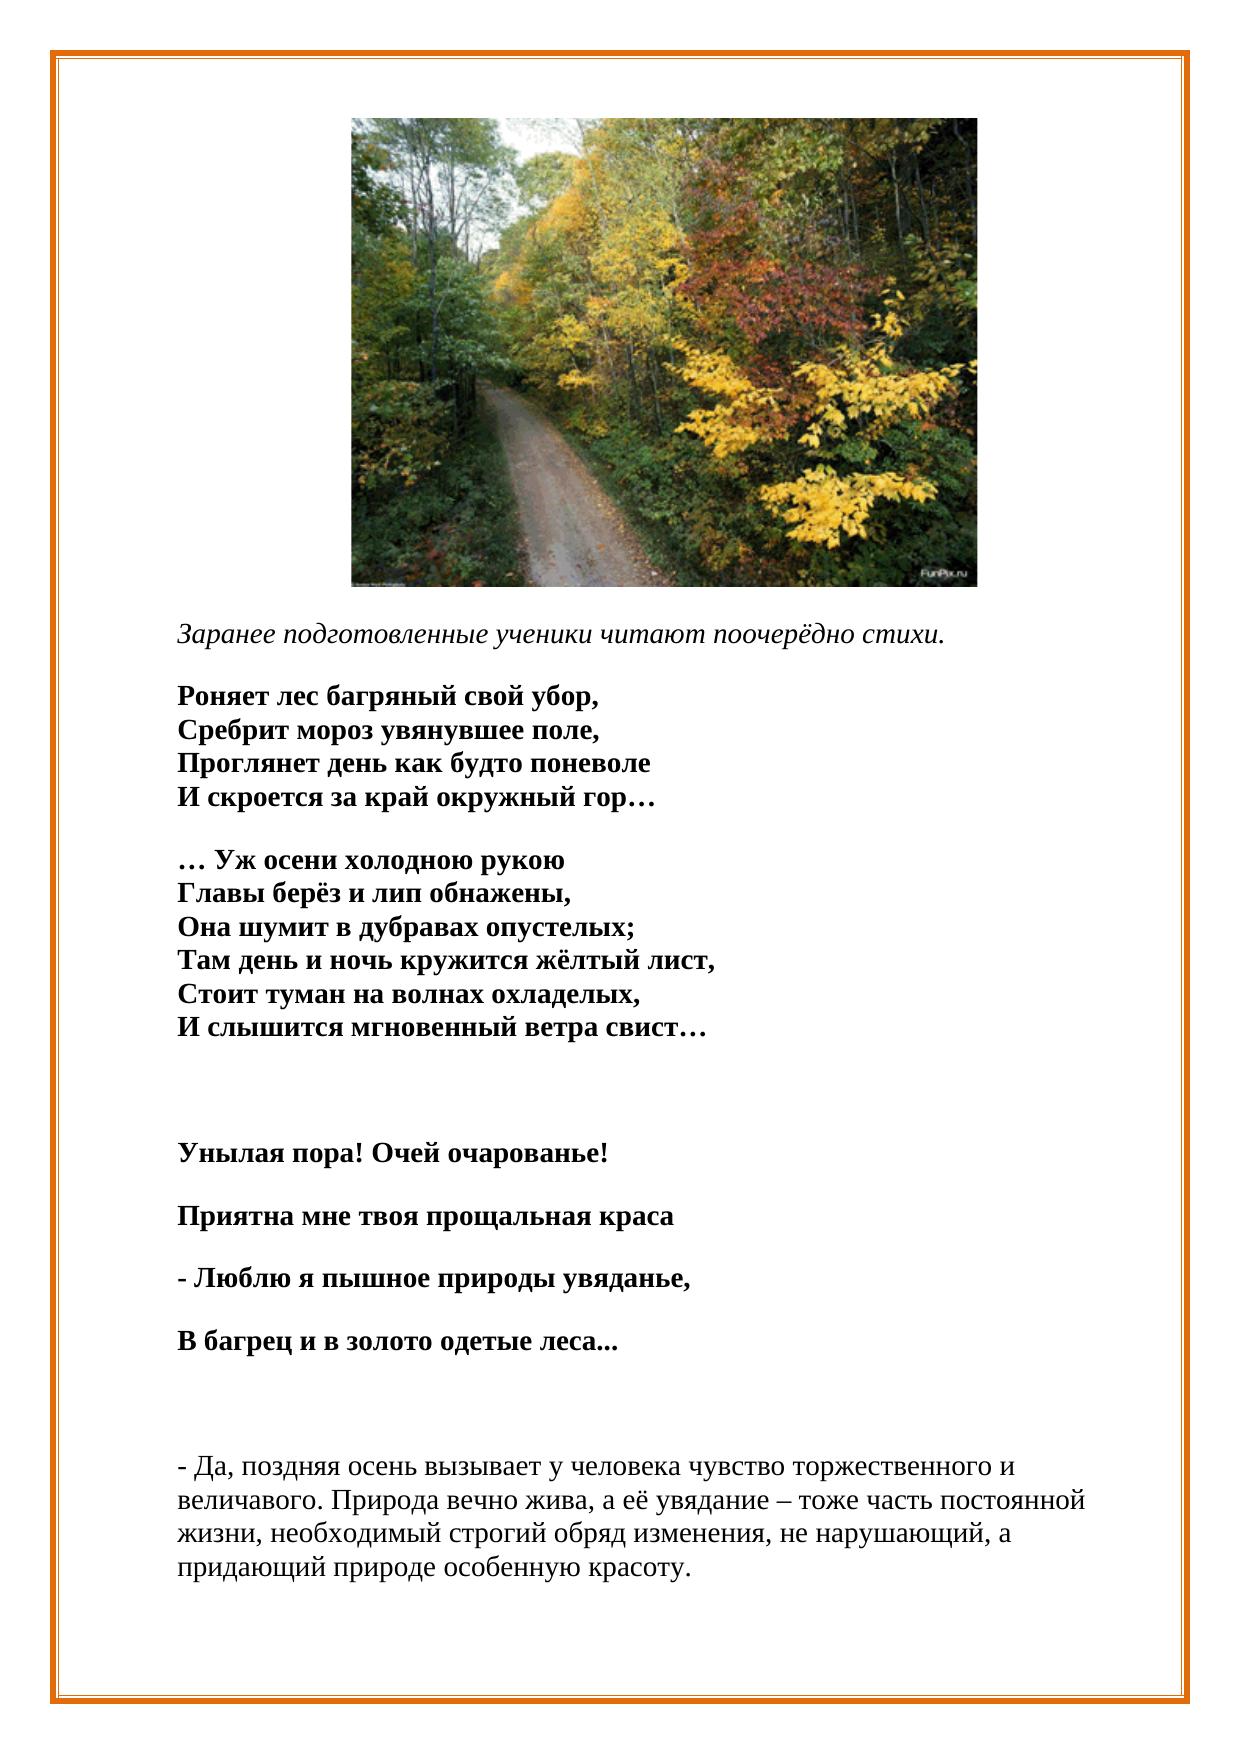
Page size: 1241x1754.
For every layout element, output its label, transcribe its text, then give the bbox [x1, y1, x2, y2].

picture [351, 118, 978, 587]
text - Да, поздняя осень вызывает у человека чувство торжественного и величавого. Природа вечно жива, а её увядание – тоже часть постоянной жизни, необходимый строгий обряд изменения, не нарушающий, а придающий природе особенную красоту. [177, 1448, 1152, 1583]
text Заранее подготовленные ученики читают поочерёдно стихи. [177, 616, 1152, 649]
text - Люблю я пышное природы увяданье, [177, 1260, 1152, 1294]
text Роняет лес багряный свой убор, Сребрит мороз увянувшее поле, Проглянет день как будто поневоле И скроется за край окружный гор… [177, 678, 1152, 813]
text В багрец и в золото одетые леса... [177, 1323, 1152, 1357]
text Унылая пора! Очей очарованье! [177, 1135, 1152, 1168]
text Приятна мне твоя прощальная краса [177, 1198, 1152, 1231]
text … Уж осени холодною рукою Главы берёз и лип обнажены, Она шумит в дубравах опустелых; Там день и ночь кружится жёлтый лист, Стоит туман на волнах охладелых, И слышится мгновенный ветра свист… [177, 842, 1152, 1043]
